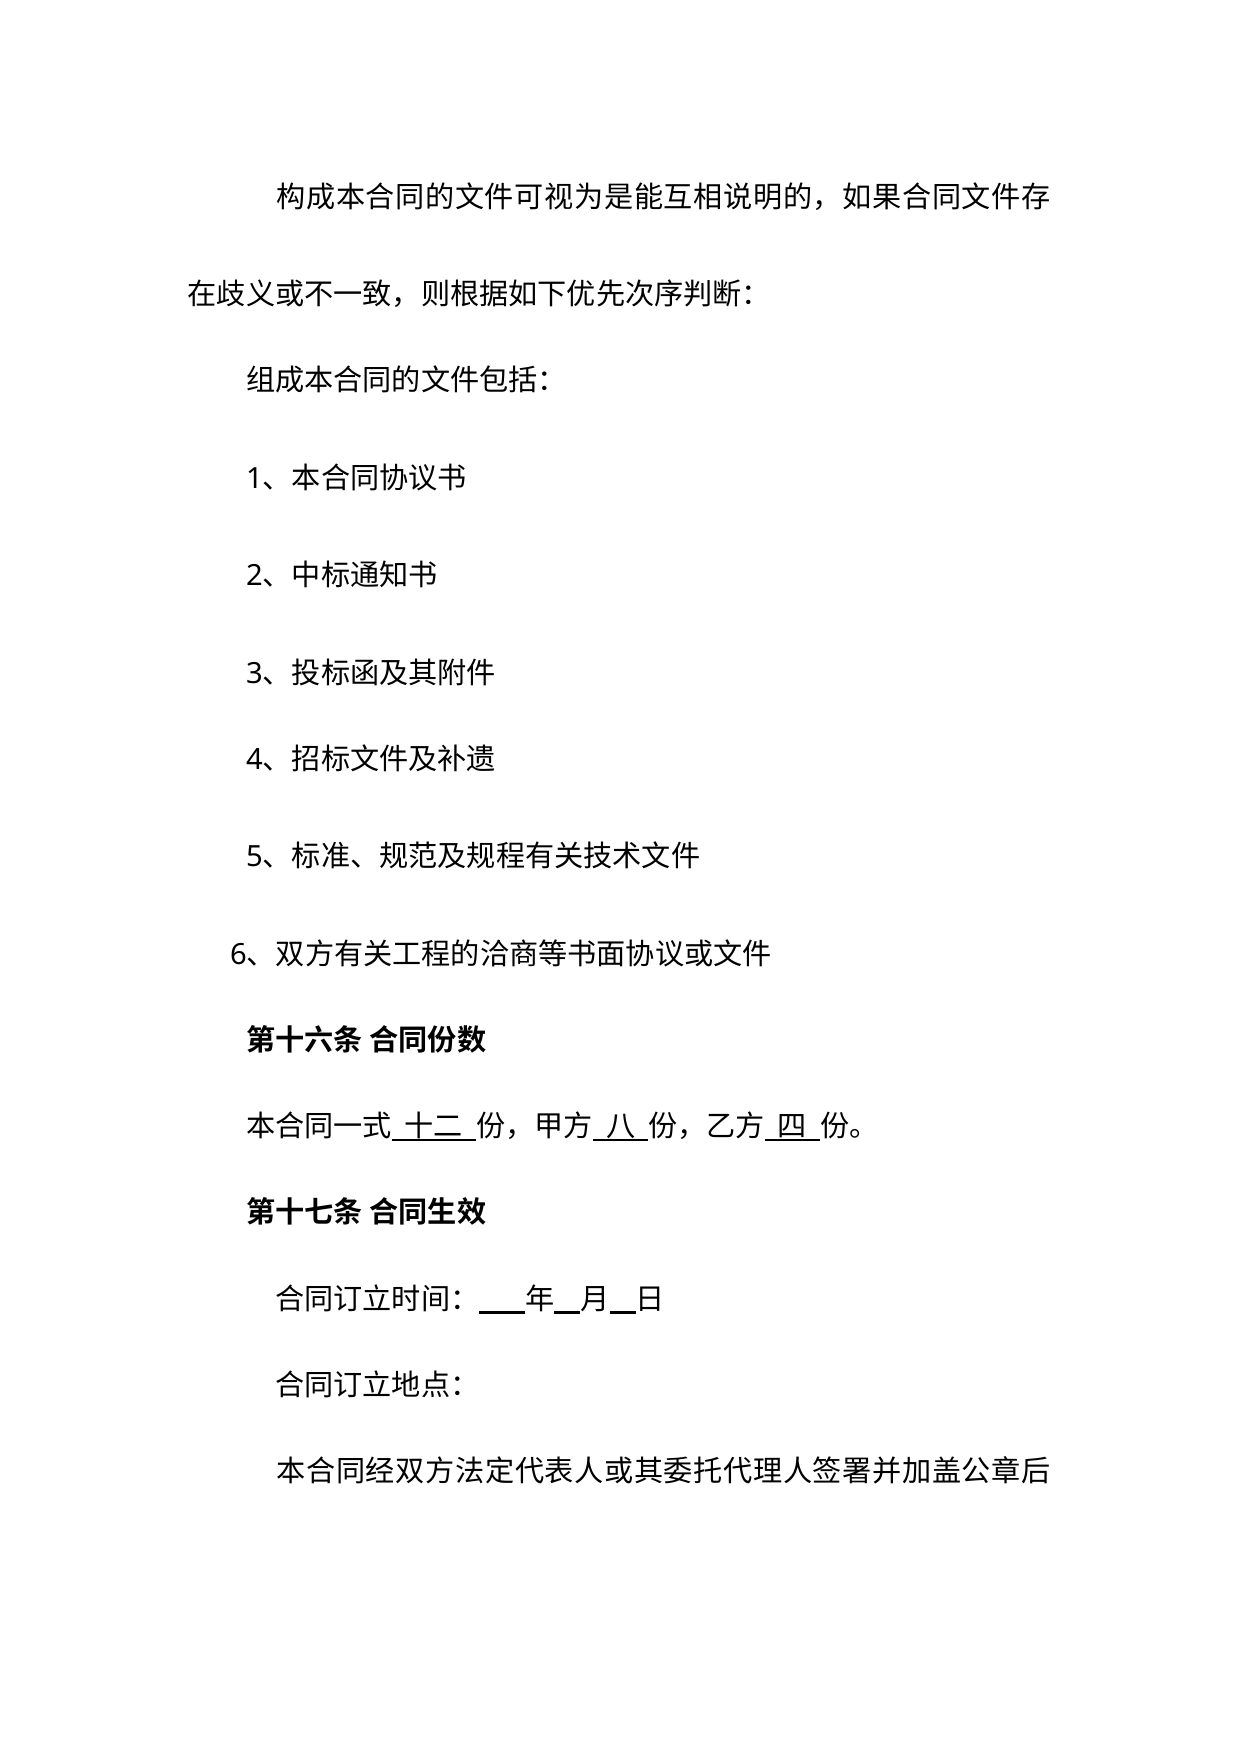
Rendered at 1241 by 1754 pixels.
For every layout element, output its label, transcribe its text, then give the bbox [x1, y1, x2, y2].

text 第十六条 合同份数 [187, 1005, 1053, 1070]
text 合同订立地点： [187, 1350, 1053, 1415]
text 4、招标文件及补遗 5、标准、规范及规程有关技术文件 6、双方有关工程的洽商等书面协议或文件 [187, 724, 1053, 984]
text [187, 1436, 1053, 1501]
text 组成本合同的文件包括： 1、本合同协议书 2、中标通知书 3、投标函及其附件 [187, 346, 1053, 703]
text 第十七条 合同生效 [187, 1178, 1053, 1243]
text 合同订立时间： 年 月 日 [187, 1264, 1053, 1329]
text 构成本合同的文件可视为是能互相说明的，如果合同文件存在歧义或不一致，则根据如下优先次序判断： [187, 162, 1053, 324]
text 本合同一式 十二 份，甲方 八 份，乙方 四 份。 [187, 1092, 1053, 1157]
